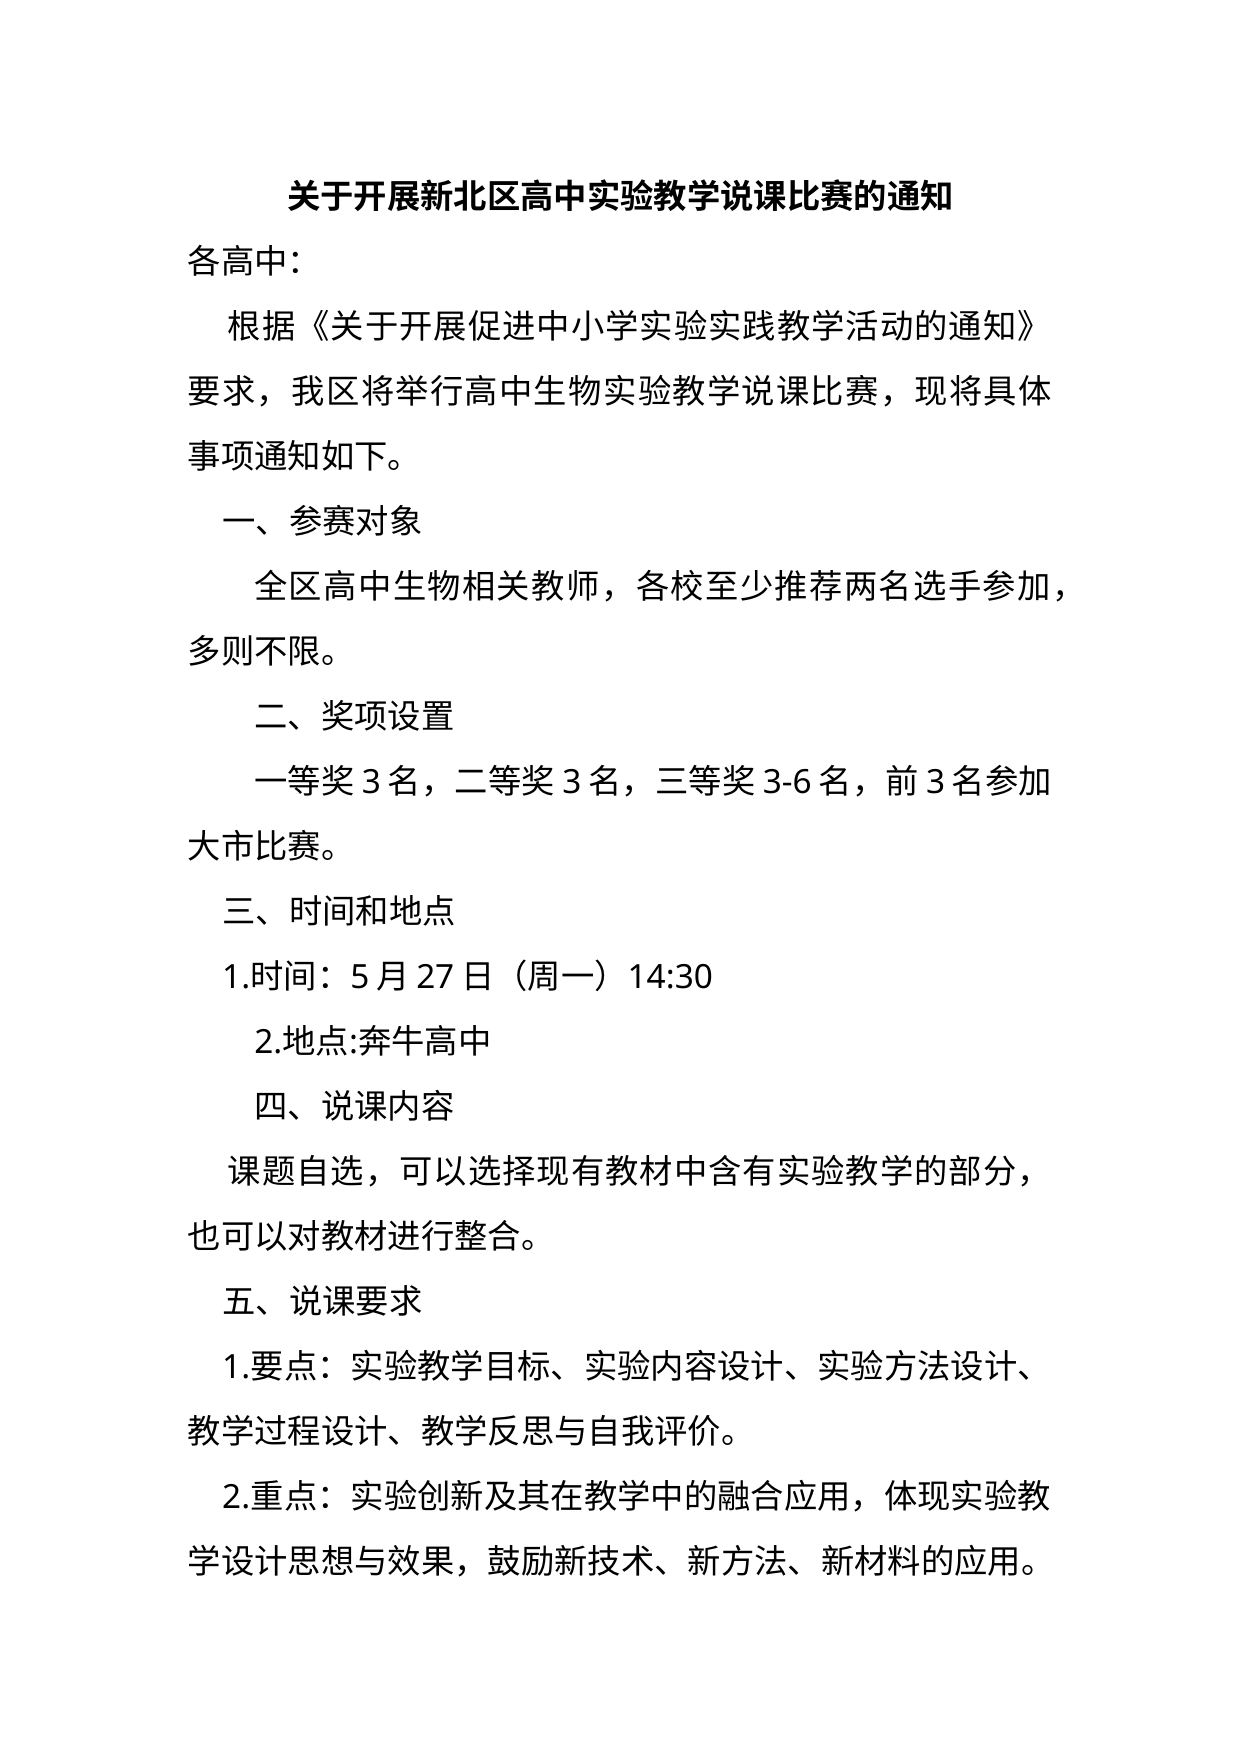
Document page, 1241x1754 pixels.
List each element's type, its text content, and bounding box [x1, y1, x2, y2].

list 奖项设置 [187, 682, 1053, 747]
text 关于开展新北区高中实验教学说课比赛的通知 [187, 162, 1053, 227]
text 1.要点：实验教学目标、实验内容设计、实验方法设计、教学过程设计、教学反思与自我评价。 [187, 1332, 1053, 1462]
text 2.地点:奔牛高中 [187, 1007, 1053, 1072]
text 根据《关于开展促进中小学实验实践教学活动的通知》要求，我区将举行高中生物实验教学说课比赛，现将具体事项通知如下。 [187, 292, 1053, 487]
text 四、说课内容 [187, 1072, 1053, 1137]
text 2.重点：实验创新及其在教学中的融合应用，体现实验教学设计思想与效果，鼓励新技术、新方法、新材料的应用。 [187, 1462, 1053, 1592]
text 各高中： [187, 227, 1053, 292]
text 三、时间和地点 [187, 877, 1053, 942]
list 一等奖3名，二等奖3名，三等奖3-6名，前3名参加大市比赛。 [187, 747, 1053, 877]
text 一、参赛对象 [187, 487, 1053, 552]
text 1.时间：5月27日（周一）14:30 [187, 942, 1053, 1007]
text 五、说课要求 [187, 1267, 1053, 1332]
text 课题自选，可以选择现有教材中含有实验教学的部分，也可以对教材进行整合。 [187, 1137, 1053, 1267]
text 全区高中生物相关教师，各校至少推荐两名选手参加，多则不限。 [187, 552, 1053, 682]
